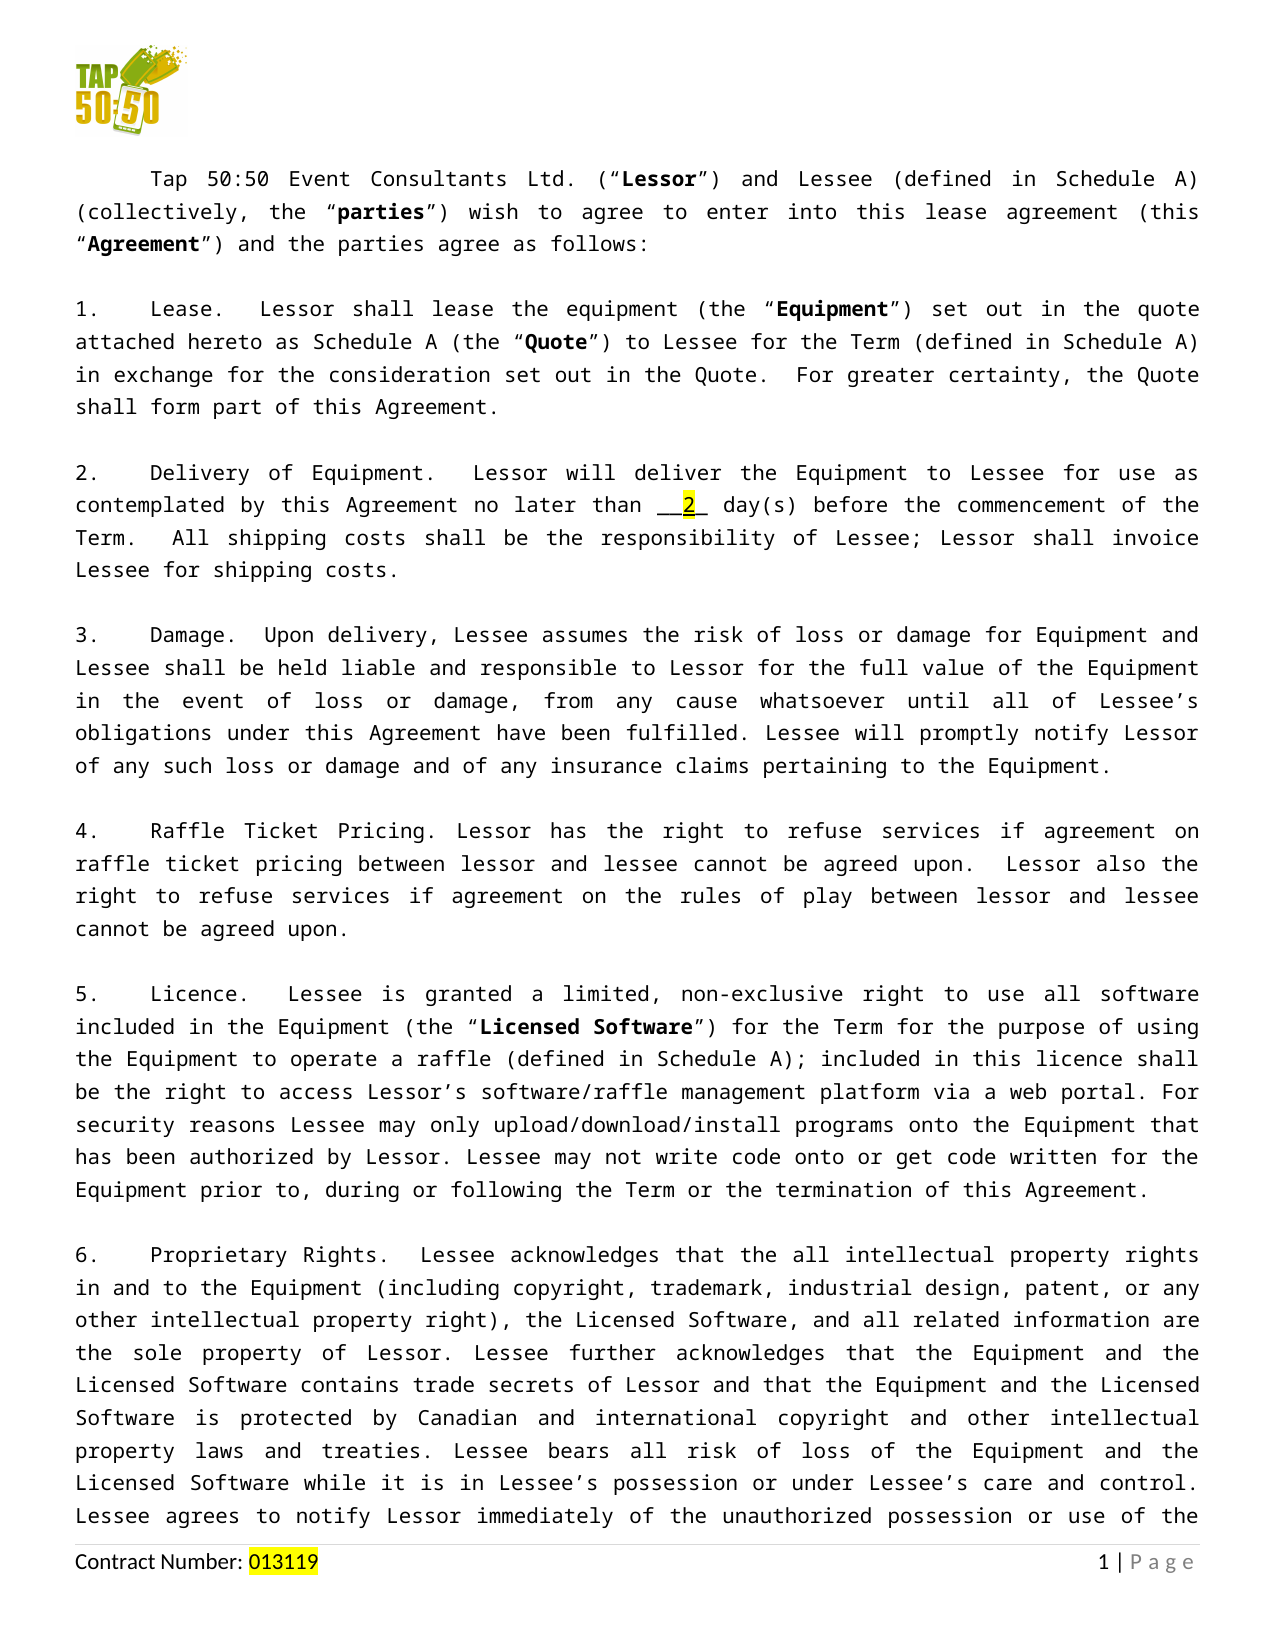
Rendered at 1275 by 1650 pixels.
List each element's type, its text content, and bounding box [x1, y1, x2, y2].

text 4. Raffle Ticket Pricing. Lessor has the right to refuse services if agreement on raffle ticket pricing between lessor and lessee cannot be agreed upon. Lessor also the right to refuse services if agreement on the rules of play between lessor and lessee cannot be agreed upon. [75, 816, 1200, 942]
picture [75, 45, 188, 137]
text 5. Licence. Lessee is granted a limited, non-exclusive right to use all software included in the Equipment (the “Licensed Software”) for the Term for the purpose of using the Equipment to operate a raffle (defined in Schedule A); included in this licence shall be the right to access Lessor’s software/raffle management platform via a web portal. For security reasons Lessee may only upload/download/install programs onto the Equipment that has been authorized by Lessor. Lessee may not write code onto or get code written for the Equipment prior to, during or following the Term or the termination of this Agreement. [75, 979, 1200, 1203]
text Tap 50:50 Event Consultants Ltd. (“Lessor”) and Lessee (defined in Schedule A) (collectively, the “parties”) wish to agree to enter into this lease agreement (this “Agreement”) and the parties agree as follows: [75, 164, 1200, 258]
text 3. Damage. Upon delivery, Lessee assumes the risk of loss or damage for Equipment and Lessee shall be held liable and responsible to Lessor for the full value of the Equipment in the event of loss or damage, from any cause whatsoever until all of Lessee’s obligations under this Agreement have been fulfilled. Lessee will promptly notify Lessor of any such loss or damage and of any insurance claims pertaining to the Equipment. [75, 621, 1200, 779]
text 2. Delivery of Equipment. Lessor will deliver the Equipment to Lessee for use as contemplated by this Agreement no later than __2_ day(s) before the commencement of the Term. All shipping costs shall be the responsibility of Lessee; Lessor shall invoice Lessee for shipping costs. [75, 458, 1200, 584]
text 1. Lease. Lessor shall lease the equipment (the “Equipment”) set out in the quote attached hereto as Schedule A (the “Quote”) to Lessee for the Term (defined in Schedule A) in exchange for the consideration set out in the Quote. For greater certainty, the Quote shall form part of this Agreement. [75, 294, 1200, 421]
